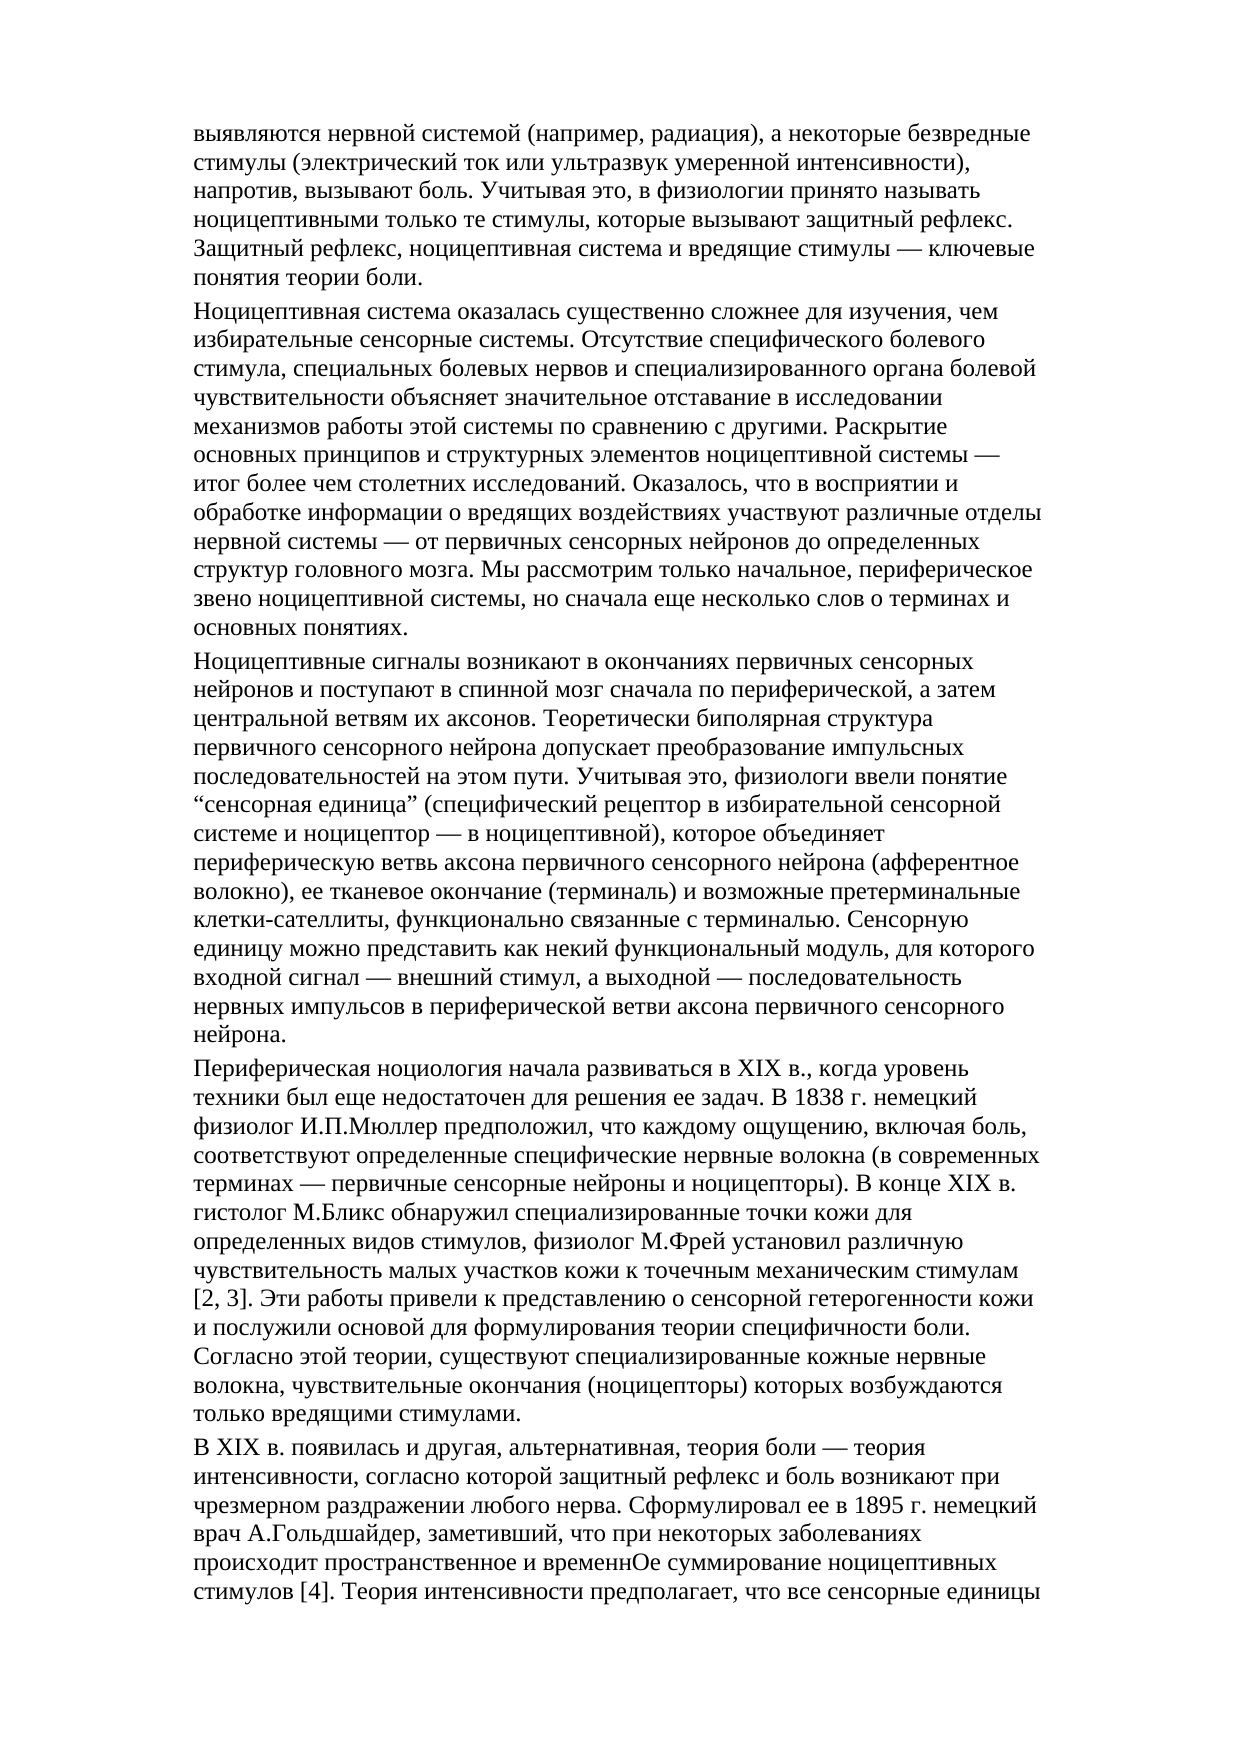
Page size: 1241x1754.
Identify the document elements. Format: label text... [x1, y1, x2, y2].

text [193, 118, 1047, 291]
text Периферическая ноциология начала развиваться в XIX в., когда уровень техники был еще недостаточен для решения ее задач. В 1838 г. немецкий физиолог И.П.Мюллер предположил, что каждому ощущению, включая боль, соответствуют определенные специфические нервные волокна (в современных терминах — первичные сенсорные нейроны и ноцицепторы). В конце XIX в. гистолог М.Бликс обнаружил специализированные точки кожи для определенных видов стимулов, физиолог М.Фрей установил различную чувствительность малых участков кожи к точечным механическим стимулам [2, 3]. Эти работы привели к представлению о сенсорной гетерогенности кожи и послужили основой для формулирования теории специфичности боли. Согласно этой теории, существуют специализированные кожные нервные волокна, чувствительные окончания (ноцицепторы) которых возбуждаются только вредящими стимулами. [193, 1053, 1047, 1427]
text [193, 1432, 1047, 1605]
text Ноцицептивные сигналы возникают в окончаниях первичных сенсорных нейронов и поступают в спинной мозг сначала по периферической, а затем центральной ветвям их аксонов. Теоретически биполярная структура первичного сенсорного нейрона допускает преобразование импульсных последовательностей на этом пути. Учитывая это, физиологи ввели понятие “сенсорная единица” (специфический рецептор в избирательной сенсорной системе и ноцицептор — в ноцицептивной), которое объединяет периферическую ветвь аксона первичного сенсорного нейрона (афферентное волокно), ее тканевое окончание (терминаль) и возможные претерминальные клетки-сателлиты, функционально связанные с терминалью. Сенсорную единицу можно представить как некий функциональный модуль, для которого входной сигнал — внешний стимул, а выходной — последовательность нервных импульсов в периферической ветви аксона первичного сенсорного нейрона. [193, 646, 1047, 1048]
text Ноцицептивная система оказалась существенно сложнее для изучения, чем избирательные сенсорные системы. Отсутствие специфического болевого стимула, специальных болевых нервов и специализированного органа болевой чувствительности объясняет значительное отставание в исследовании механизмов работы этой системы по сравнению с другими. Раскрытие основных принципов и структурных элементов ноцицептивной системы — итог более чем столетних исследований. Оказалось, что в восприятии и обработке информации о вредящих воздействиях участвуют различные отделы нервной системы — от первичных сенсорных нейронов до определенных структур головного мозга. Мы рассмотрим только начальное, периферическое звено ноцицептивной системы, но сначала еще несколько слов о терминах и основных понятиях. [193, 296, 1047, 641]
